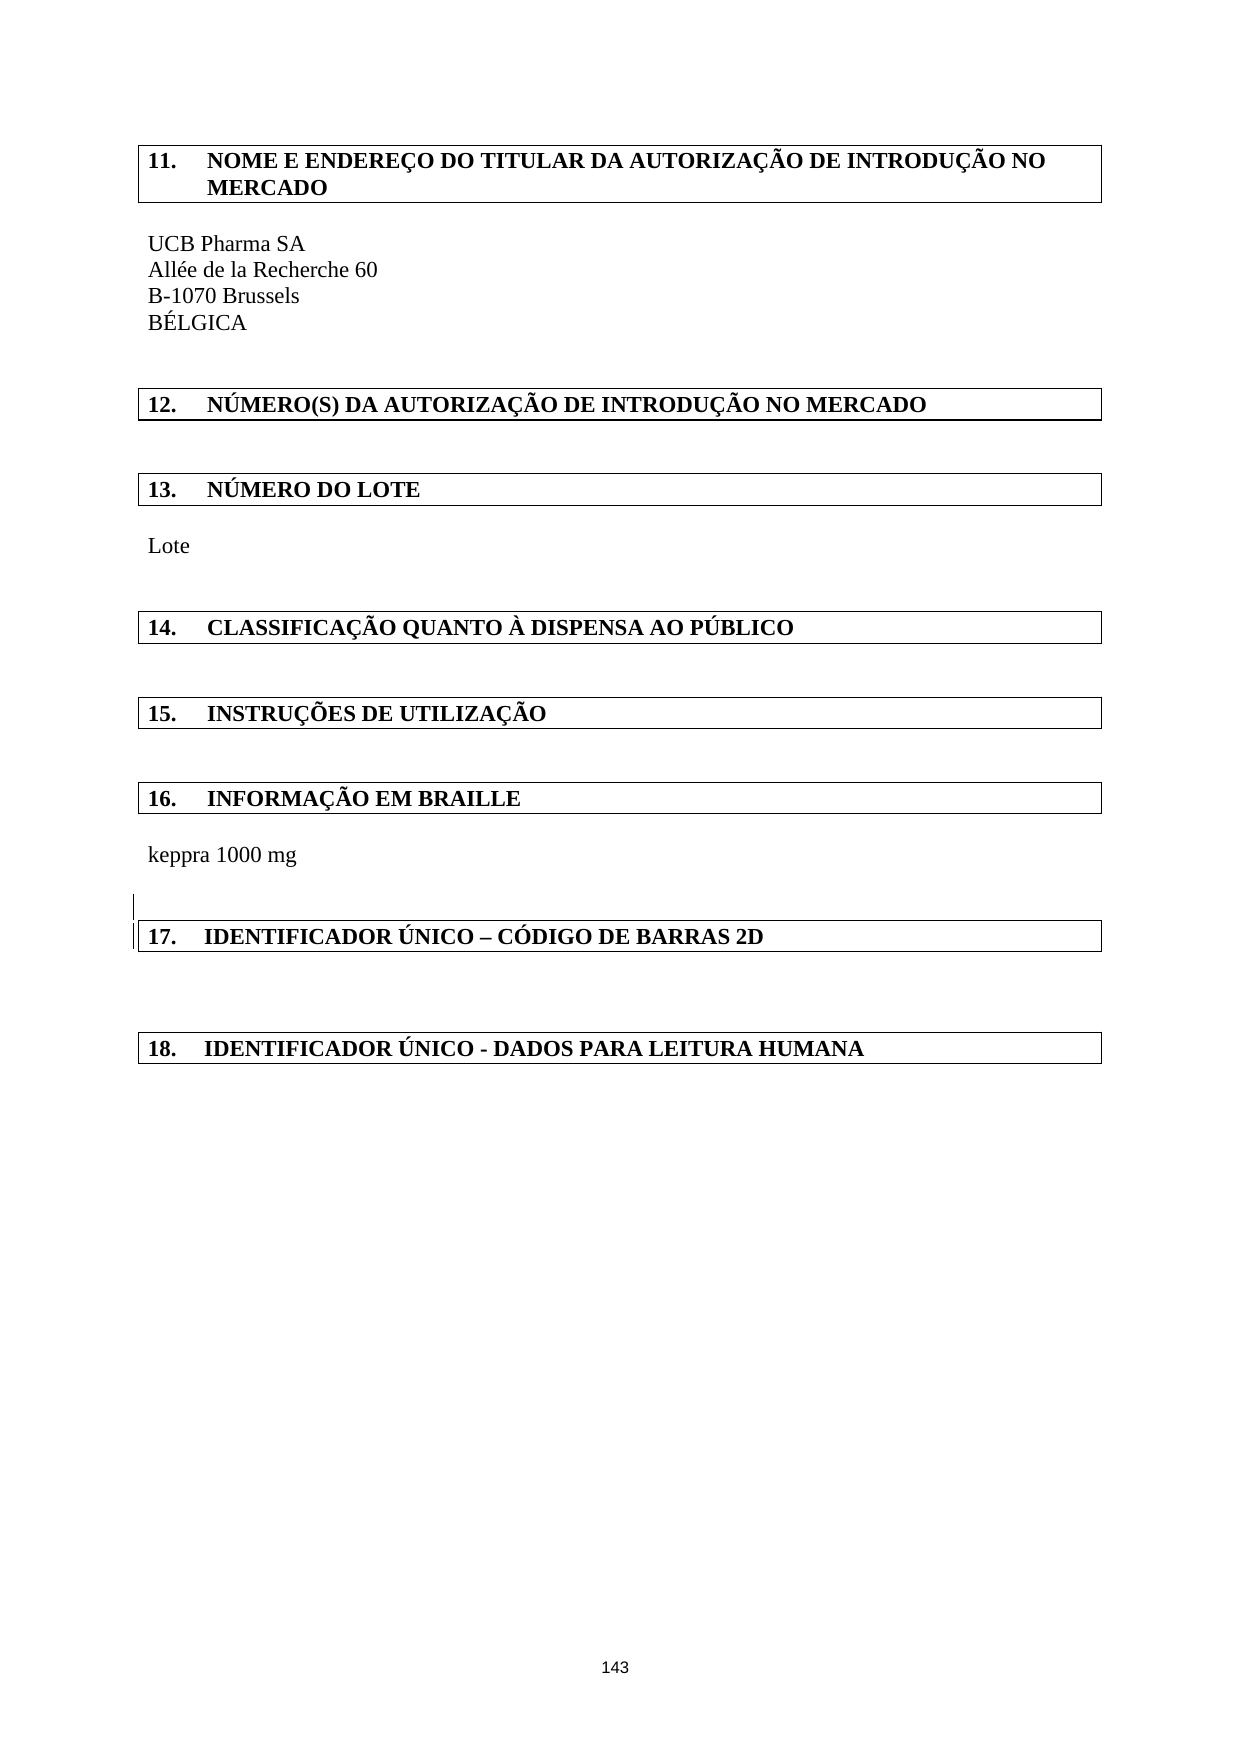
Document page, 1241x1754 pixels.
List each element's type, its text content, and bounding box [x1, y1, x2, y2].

text 13. NÚMERO DO LOTE [139, 474, 1101, 505]
text Lote [148, 532, 1091, 558]
list IDENTIFICADOR ÚNICO – CÓDIGO DE BARRAS 2D [139, 921, 1101, 951]
text 12. NÚMERO(S) DA AUTORIZAÇÃO DE INTRODUÇÃO NO MERCADO [139, 389, 1101, 419]
text Bélgica [148, 309, 1091, 335]
text 11. NOME E ENDEREÇO DO TITULAR DA AUTORIZAÇÃO DE INTRODUÇÃO NO MERCADO [139, 146, 1101, 202]
text 16. INFORMAÇÃO EM BRAILLE [139, 783, 1101, 813]
text keppra 1000 mg [148, 841, 1091, 867]
text 15. INSTRUÇÕES DE UTILIZAÇÃO [139, 698, 1101, 728]
text 14. CLASSIFICAÇÃO QUANTO À DISPENSA AO PÚBLICO [139, 612, 1101, 643]
text B-1070 Brussels [148, 282, 1091, 309]
text UCB Pharma SA [148, 230, 1091, 256]
text Allée de la Recherche 60 [148, 256, 1091, 282]
list IDENTIFICADOR ÚNICO - DADOS PARA LEITURA HUMANA [139, 1033, 1101, 1063]
